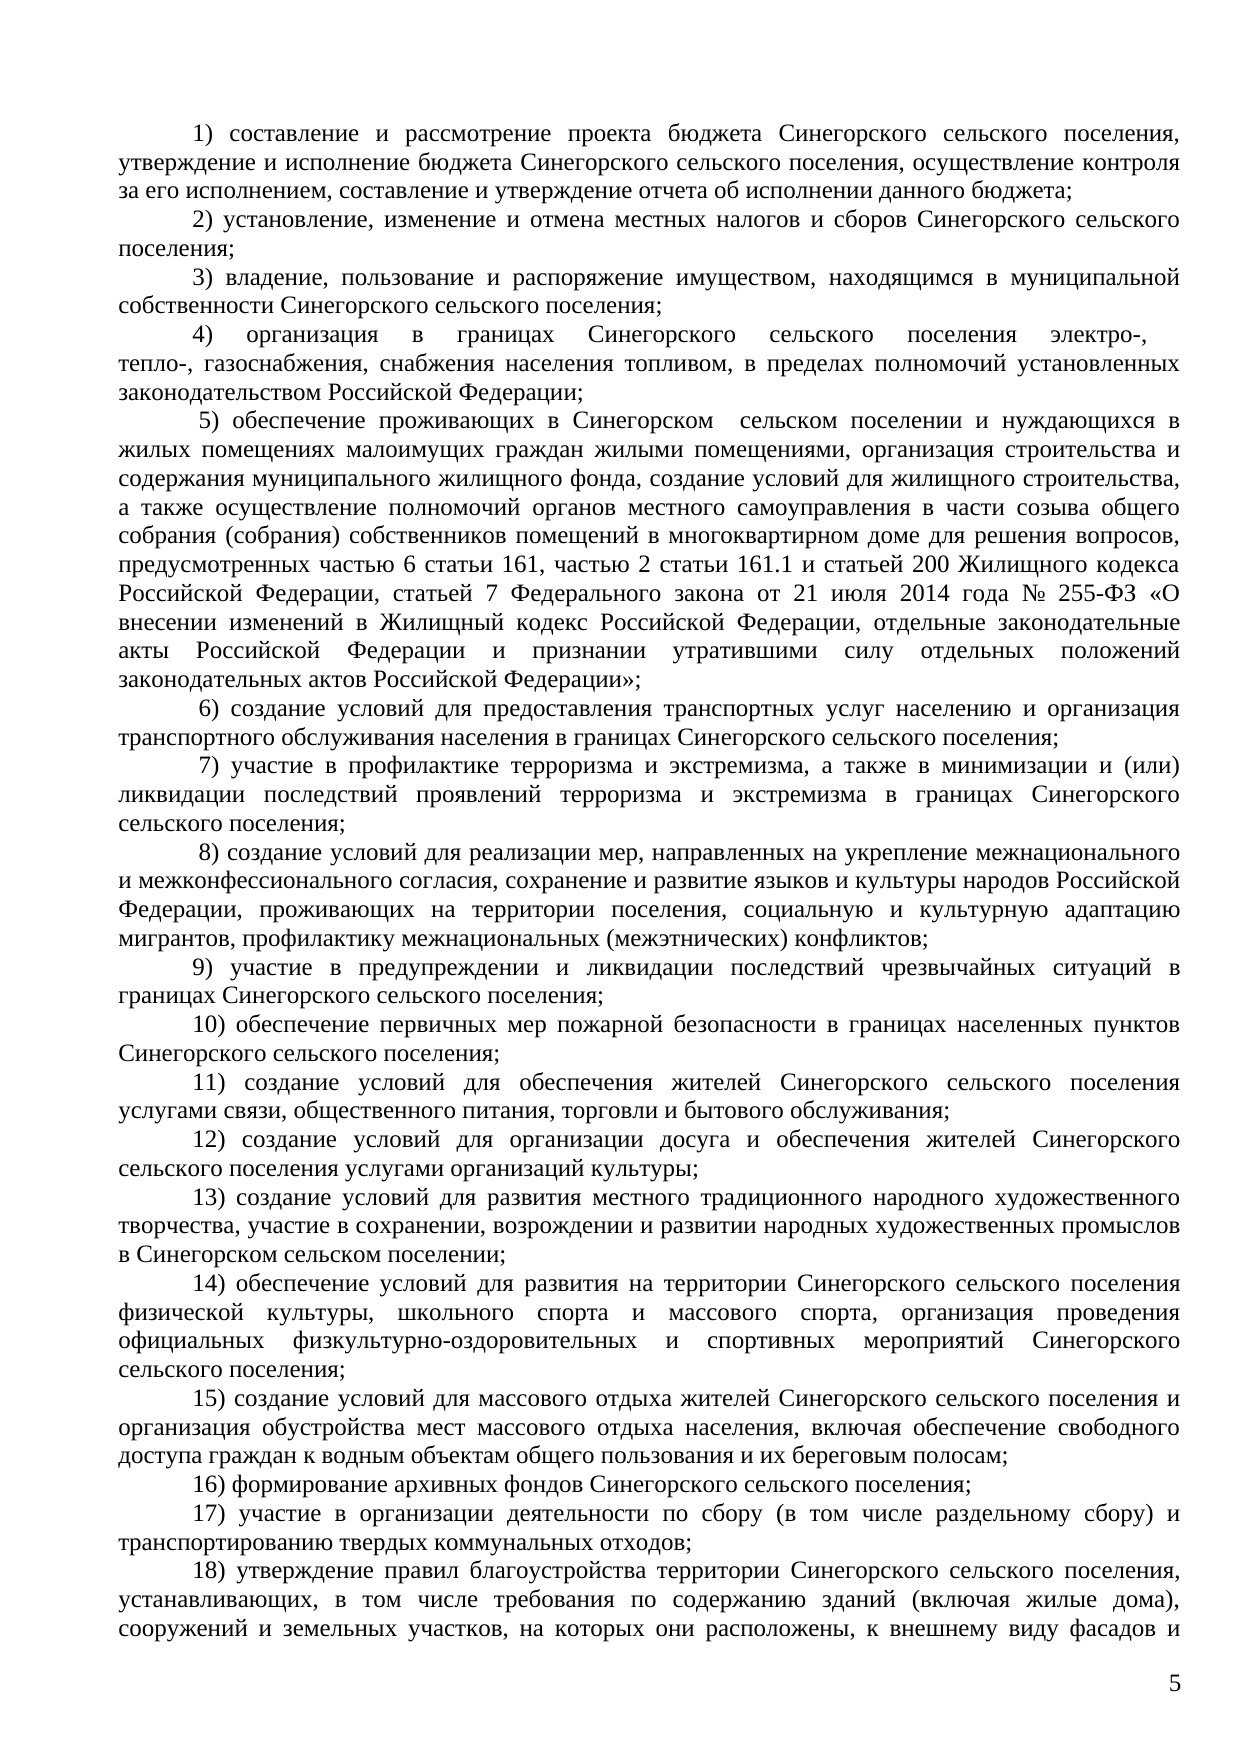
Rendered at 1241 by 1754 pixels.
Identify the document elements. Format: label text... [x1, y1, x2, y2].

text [118, 1556, 1181, 1642]
text 14) обеспечение условий для развития на территории Синегорского сельского поселения физической культуры, школьного спорта и массового спорта, организация проведения официальных физкультурно-оздоровительных и спортивных мероприятий Синегорского сельского поселения; [118, 1268, 1181, 1383]
text 1) составление и рассмотрение проекта бюджета Синегорского сельского поселения, утверждение и исполнение бюджета Синегорского сельского поселения, осуществление контроля за его исполнением, составление и утверждение отчета об исполнении данного бюджета; [118, 118, 1181, 204]
text 9) участие в предупреждении и ликвидации последствий чрезвычайных ситуаций в границах Синегорского сельского поселения; [118, 952, 1181, 1009]
text 3) владение, пользование и распоряжение имуществом, находящимся в муниципальной собственности Синегорского сельского поселения; [118, 262, 1181, 319]
text 4) организация в границах Синегорского сельского поселения электро-, тепло-, газоснабжения, снабжения населения топливом, в пределах полномочий установленных законодательством Российской Федерации; [118, 319, 1181, 406]
text 12) создание условий для организации досуга и обеспечения жителей Синегорского сельского поселения услугами организаций культуры; [118, 1124, 1181, 1182]
text 10) обеспечение первичных мер пожарной безопасности в границах населенных пунктов Синегорского сельского поселения; [118, 1009, 1181, 1067]
text 13) создание условий для развития местного традиционного народного художественного творчества, участие в сохранении, возрождении и развитии народных художественных промыслов в Синегорском сельском поселении; [118, 1182, 1181, 1268]
text 11) создание условий для обеспечения жителей Синегорского сельского поселения услугами связи, общественного питания, торговли и бытового обслуживания; [118, 1067, 1181, 1124]
text 15) создание условий для массового отдыха жителей Синегорского сельского поселения и организация обустройства мест массового отдыха населения, включая обеспечение свободного доступа граждан к водным объектам общего пользования и их береговым полосам; [118, 1383, 1181, 1469]
text 2) установление, изменение и отмена местных налогов и сборов Синегорского сельского поселения; [118, 204, 1181, 262]
text 17) участие в организации деятельности по сбору (в том числе раздельному сбору) и транспортированию твердых коммунальных отходов; [118, 1498, 1181, 1556]
text 5) обеспечение проживающих в Синегорском сельском поселении и нуждающихся в жилых помещениях малоимущих граждан жилыми помещениями, организация строительства и содержания муниципального жилищного фонда, создание условий для жилищного строительства, а также осуществление полномочий органов местного самоуправления в части созыва общего собрания (собрания) собственников помещений в многоквартирном доме для решения вопросов, предусмотренных частью 6 статьи 161, частью 2 статьи 161.1 и статьей 200 Жилищного кодекса Российской Федерации, статьей 7 Федерального закона от 21 июля 2014 года № 255-ФЗ «О внесении изменений в Жилищный кодекс Российской Федерации, отдельные законодательные акты Российской Федерации и признании утратившими силу отдельных положений законодательных актов Российской Федерации»; [118, 406, 1181, 693]
text 6) создание условий для предоставления транспортных услуг населению и организация транспортного обслуживания населения в границах Синегорского сельского поселения; [118, 693, 1181, 751]
text 8) создание условий для реализации мер, направленных на укрепление межнационального и межконфессионального согласия, сохранение и развитие языков и культуры народов Российской Федерации, проживающих на территории поселения, социальную и культурную адаптацию мигрантов, профилактику межнациональных (межэтнических) конфликтов; [118, 837, 1181, 952]
text 7) участие в профилактике терроризма и экстремизма, а также в минимизации и (или) ликвидации последствий проявлений терроризма и экстремизма в границах Синегорского сельского поселения; [118, 751, 1181, 837]
text 16) формирование архивных фондов Синегорского сельского поселения; [118, 1469, 1181, 1498]
